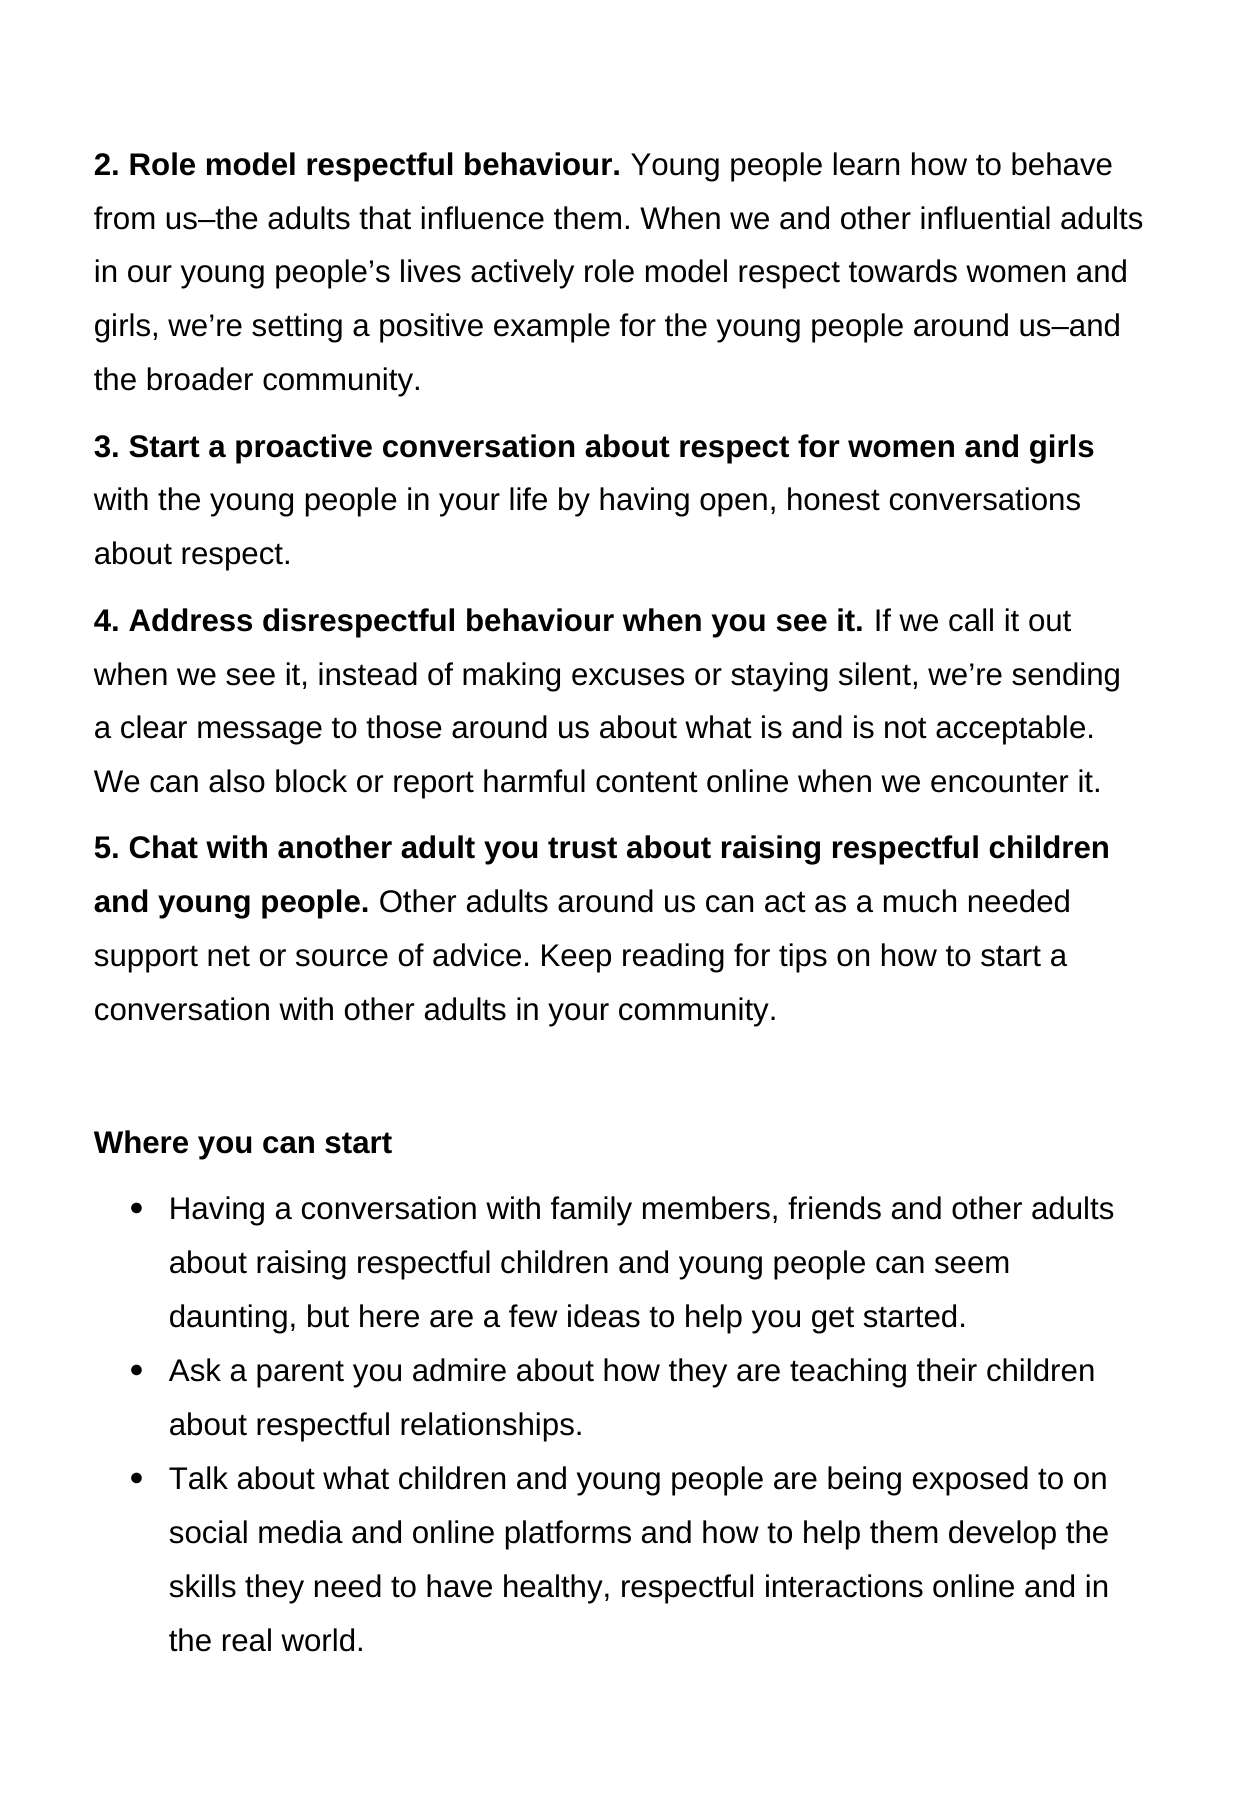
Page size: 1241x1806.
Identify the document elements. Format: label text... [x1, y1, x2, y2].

text 5. Chat with another adult you trust about raising respectful children and young people. Other adults around us can act as a much needed support net or source of advice. Keep reading for tips on how to start a conversation with other adults in your community. [94, 829, 1146, 1027]
text Where you can start [94, 1124, 1146, 1160]
list Having a conversation with family members, friends and other adults about raising respectful children and young people can seem daunting, but here are a few ideas to help you get started. [131, 1190, 1146, 1334]
text 4. Address disrespectful behaviour when you see it. If we call it out when we see it, instead of making excuses or staying silent, we’re sending a clear message to those around us about what is and is not acceptable. We can also block or report harmful content online when we encounter it. [94, 602, 1146, 799]
text 3. Start a proactive conversation about respect for women and girls with the young people in your life by having open, honest conversations about respect. [94, 428, 1146, 571]
list Talk about what children and young people are being exposed to on social media and online platforms and how to help them develop the skills they need to have healthy, respectful interactions online and in the real world. [131, 1460, 1146, 1658]
list Ask a parent you admire about how they are teaching their children about respectful relationships. [131, 1352, 1146, 1442]
text 2. Role model respectful behaviour. Young people learn how to behave from us–the adults that influence them. When we and other influential adults in our young people’s lives actively role model respect towards women and girls, we’re setting a positive example for the young people around us–and the broader community. [94, 146, 1146, 397]
